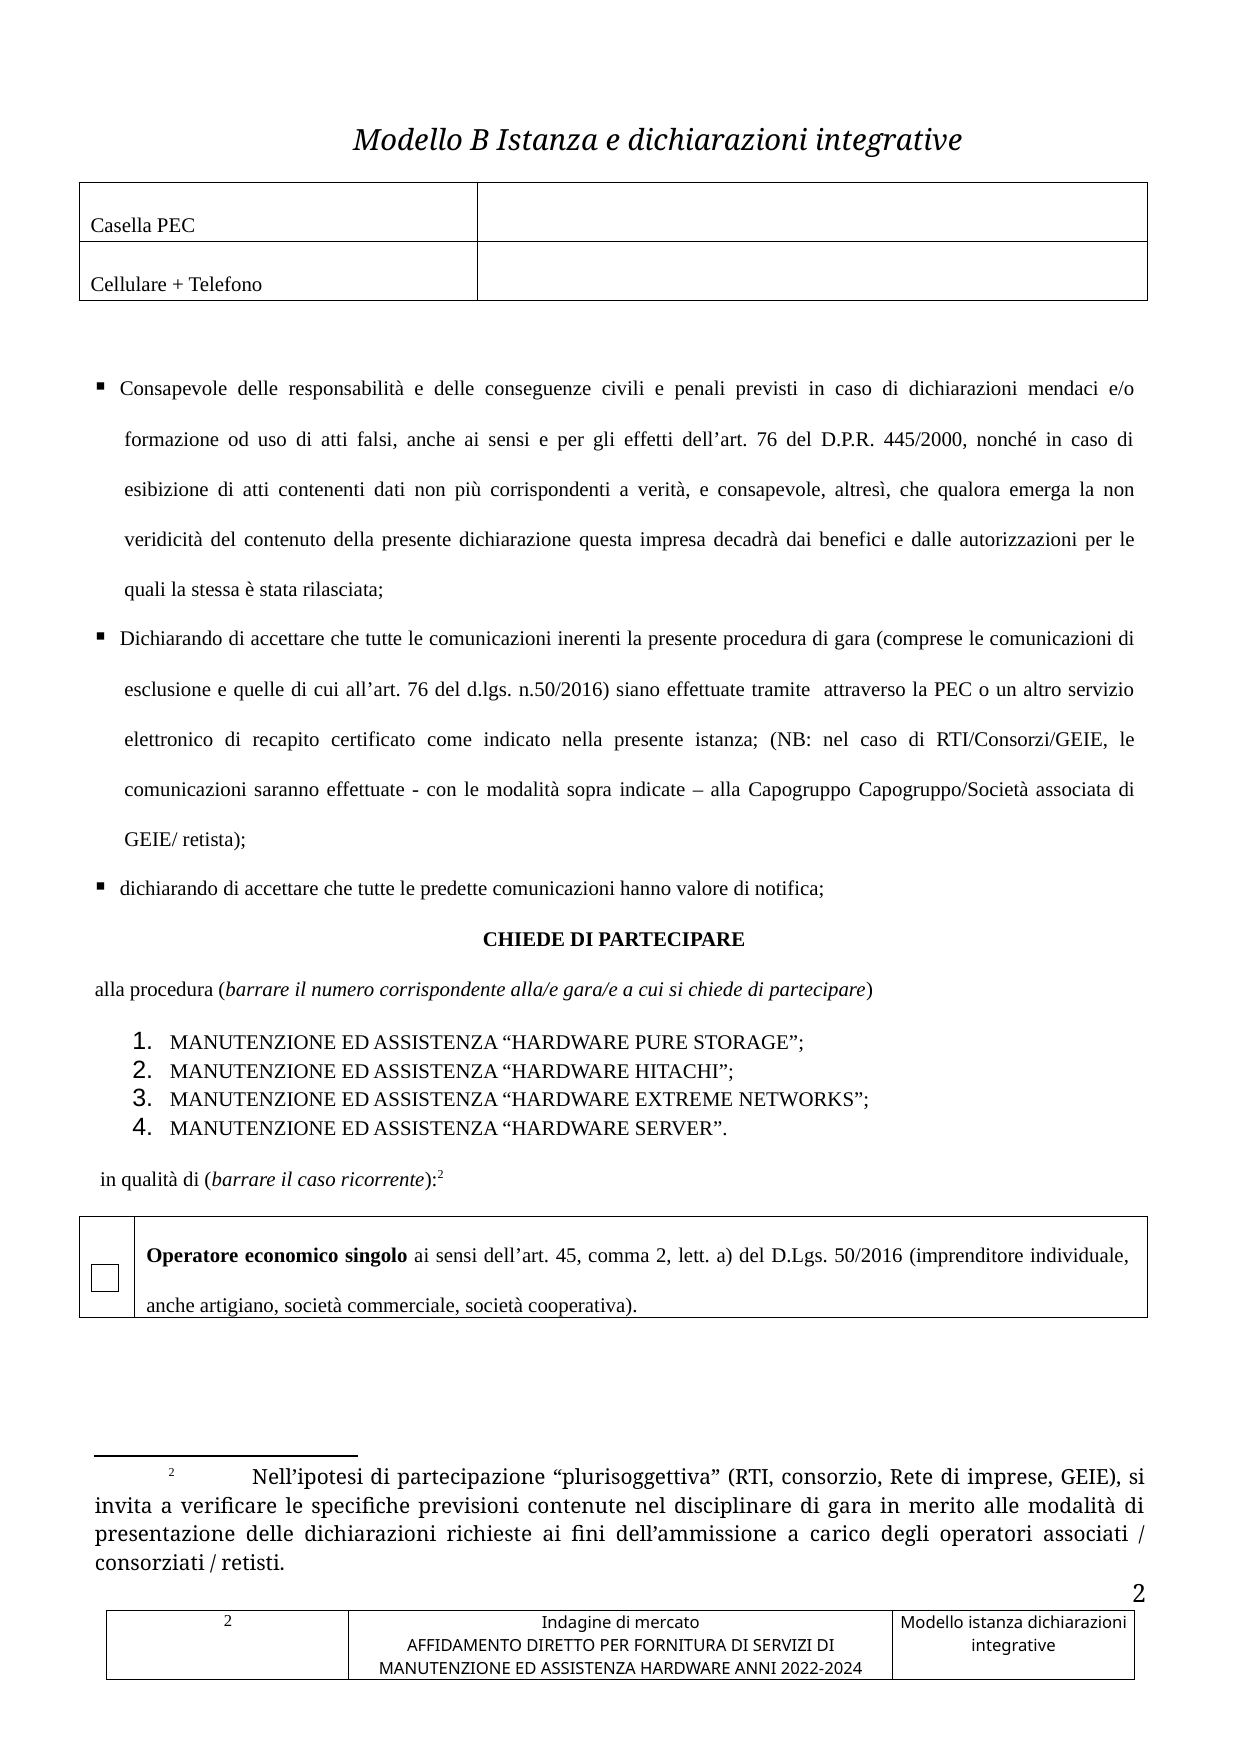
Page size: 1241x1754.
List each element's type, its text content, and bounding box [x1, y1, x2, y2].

list dichiarando di accettare che tutte le predette comunicazioni hanno valore di notifica; [94, 851, 1136, 901]
text alla procedura (barrare il numero corrispondente alla/e gara/e a cui si chiede di partecipare) [94, 951, 1133, 1001]
list MANUTENZIONE ED ASSISTENZA “HARDWARE PURE STORAGE”; [132, 1026, 1146, 1055]
text CHIEDE DI PARTECIPARE [94, 901, 1133, 951]
table_cell Casella PEC [80, 183, 477, 241]
list Consapevole delle responsabilità e delle conseguenze civili e penali previsti in caso di dichiarazioni mendaci e/o formazione od uso di atti falsi, anche ai sensi e per gli effetti dell’art. 76 del D.P.R. 445/2000, nonché in caso di esibizione di atti contenenti dati non più corrispondenti a verità, e consapevole, altresì, che qualora emerga la non veridicità del contenuto della presente dichiarazione questa impresa decadrà dai benefici e dalle autorizzazioni per le quali la stessa è stata rilasciata; [94, 351, 1136, 601]
table_cell Cellulare + Telefono [80, 242, 477, 300]
table_cell [478, 183, 1147, 241]
list MANUTENZIONE ED ASSISTENZA “HARDWARE SERVER”. [132, 1112, 1146, 1141]
list MANUTENZIONE ED ASSISTENZA “HARDWARE EXTREME NETWORKS”; [132, 1083, 1146, 1112]
list Dichiarando di accettare che tutte le comunicazioni inerenti la presente procedura di gara (comprese le comunicazioni di esclusione e quelle di cui all’art. 76 del d.lgs. n.50/2016) siano effettuate tramite attraverso la PEC o un altro servizio elettronico di recapito certificato come indicato nella presente istanza; (NB: nel caso di RTI/Consorzi/GEIE, le comunicazioni saranno effettuate - con le modalità sopra indicate – alla Capogruppo Capogruppo/Società associata di GEIE/ retista); [94, 601, 1136, 851]
list MANUTENZIONE ED ASSISTENZA “HARDWARE HITACHI”; [132, 1055, 1146, 1083]
table_header [80, 1217, 134, 1317]
text in qualità di (barrare il caso ricorrente): [94, 1141, 1133, 1191]
table_cell [478, 242, 1147, 300]
table_header Operatore economico singolo ai sensi dell’art. 45, comma 2, lett. a) del D.Lgs. 50/2016 (imprenditore individuale, anche artigiano, società commerciale, società cooperativa). [135, 1217, 1147, 1317]
